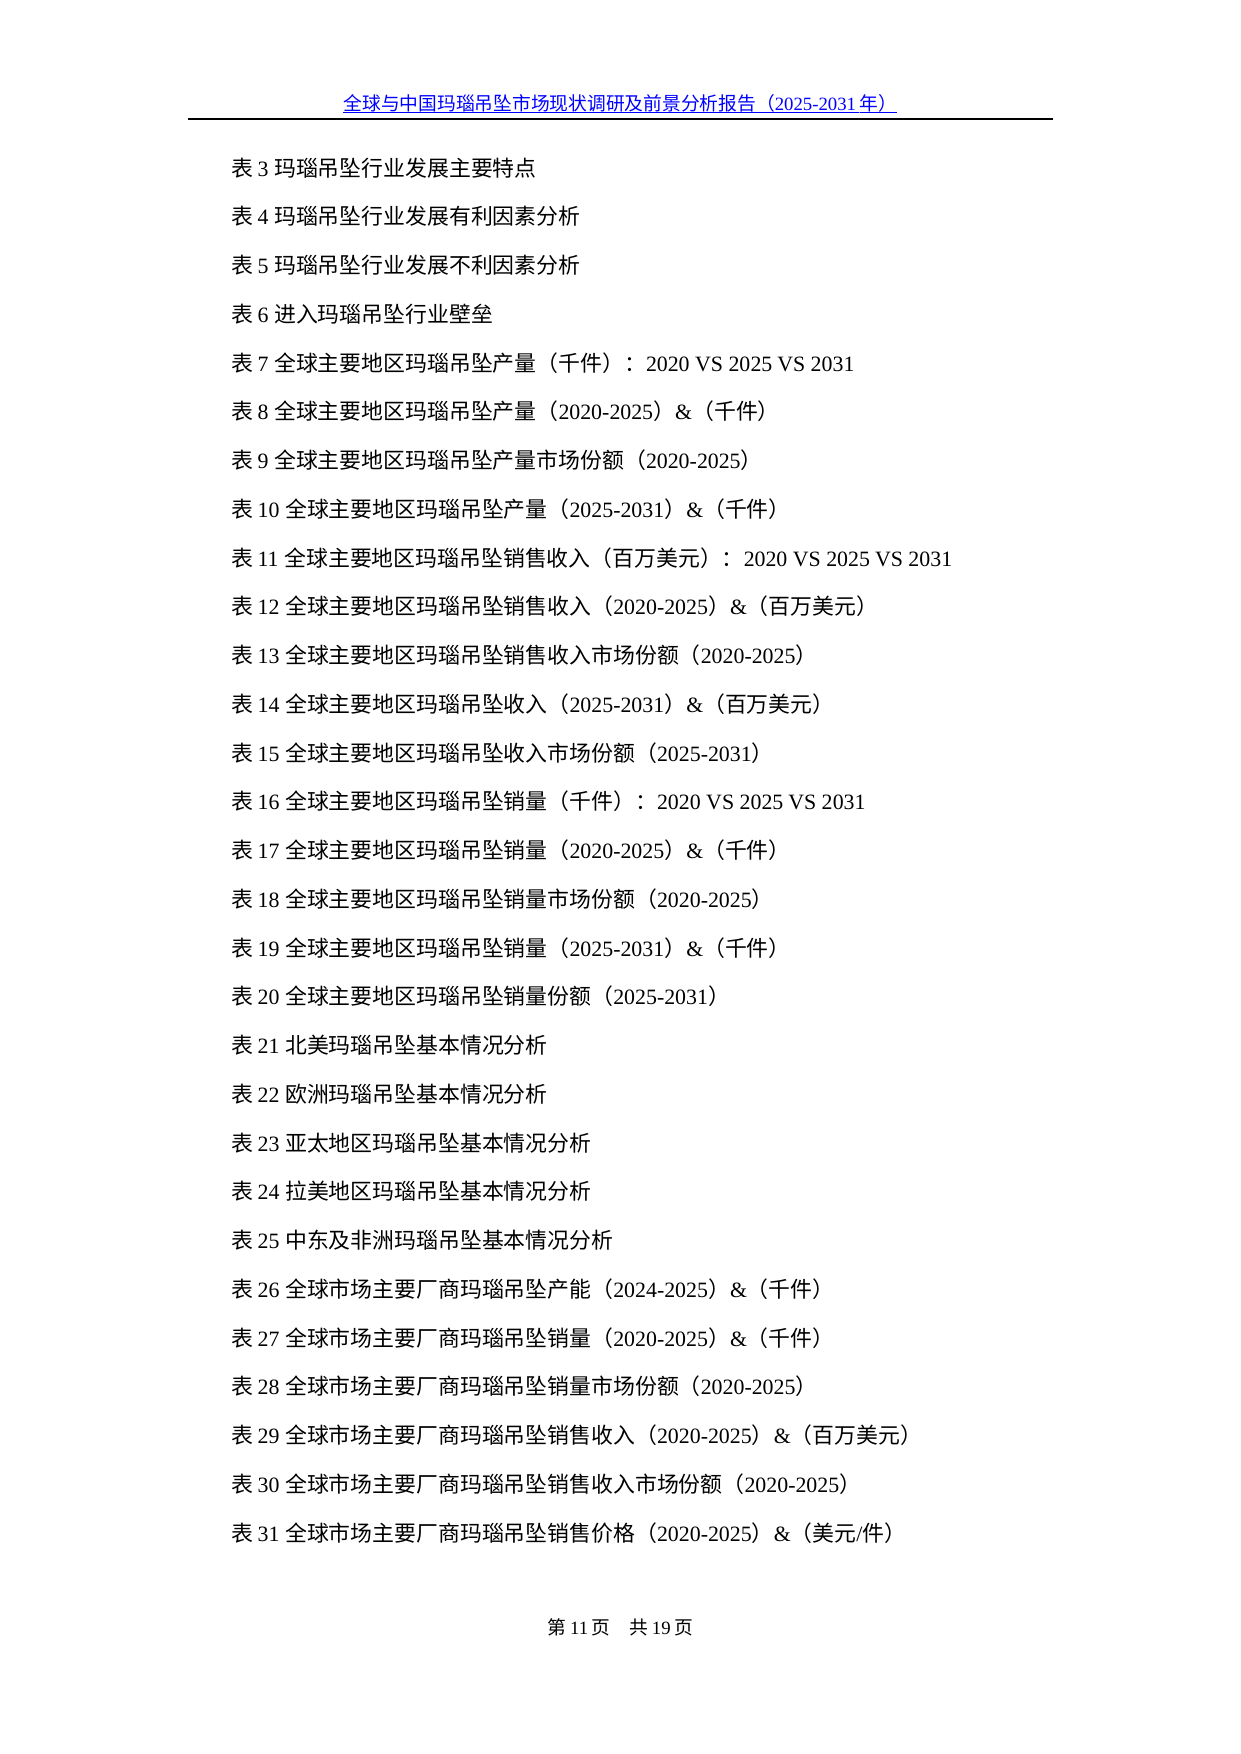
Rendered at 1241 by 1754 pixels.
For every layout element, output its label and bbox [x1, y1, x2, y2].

text [187, 150, 1053, 1548]
